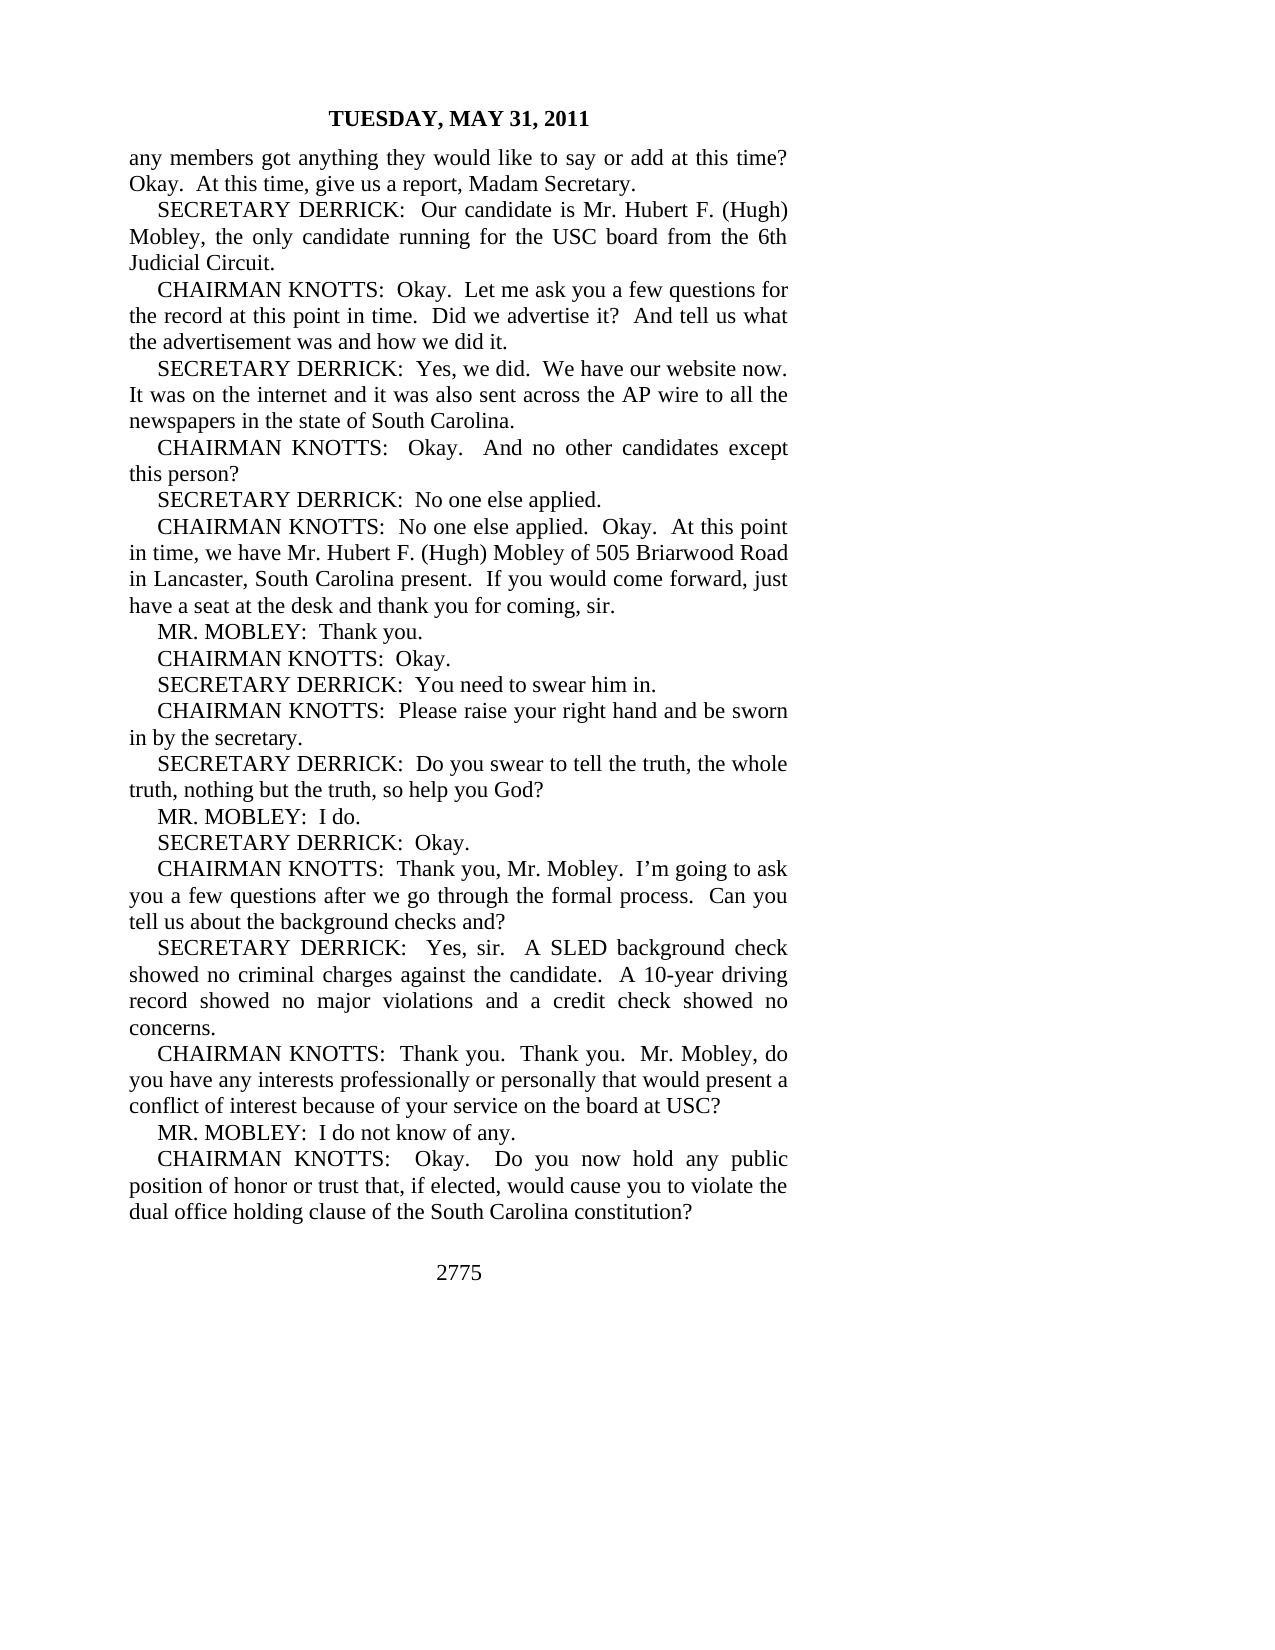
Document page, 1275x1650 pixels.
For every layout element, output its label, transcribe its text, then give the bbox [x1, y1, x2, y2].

text CHAIRMAN KNOTTS: Okay. Do you now hold any public position of honor or trust that, if elected, would cause you to violate the dual office holding clause of the South Carolina constitution? [129, 1145, 789, 1224]
text CHAIRMAN KNOTTS: Okay. Let me ask you a few questions for the record at this point in time. Did we advertise it? And tell us what the advertisement was and how we did it. [129, 276, 789, 355]
text CHAIRMAN KNOTTS: Please raise your right hand and be sworn in by the secretary. [129, 697, 789, 750]
text SECRETARY DERRICK: Our candidate is Mr. Hubert F. (Hugh) Mobley, the only candidate running for the USC board from the 6th Judicial Circuit. [129, 197, 789, 276]
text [129, 144, 789, 197]
text CHAIRMAN KNOTTS: Okay. [129, 644, 789, 671]
text SECRETARY DERRICK: Okay. [129, 829, 789, 855]
text CHAIRMAN KNOTTS: Okay. And no other candidates except this person? [129, 434, 789, 486]
text MR. MOBLEY: I do. [129, 803, 789, 829]
text CHAIRMAN KNOTTS: Thank you. Thank you. Mr. Mobley, do you have any interests professionally or personally that would present a conflict of interest because of your service on the board at USC? [129, 1040, 789, 1119]
text SECRETARY DERRICK: Yes, sir. A SLED background check showed no criminal charges against the candidate. A 10-year driving record showed no major violations and a credit check showed no concerns. [129, 934, 789, 1040]
text CHAIRMAN KNOTTS: Thank you, Mr. Mobley. I’m going to ask you a few questions after we go through the formal process. Can you tell us about the background checks and? [129, 855, 789, 934]
text SECRETARY DERRICK: Yes, we did. We have our website now. It was on the internet and it was also sent across the AP wire to all the newspapers in the state of South Carolina. [129, 355, 789, 434]
text MR. MOBLEY: I do not know of any. [129, 1119, 789, 1145]
text SECRETARY DERRICK: No one else applied. [129, 486, 789, 513]
text SECRETARY DERRICK: You need to swear him in. [129, 671, 789, 697]
text MR. MOBLEY: Thank you. [129, 618, 789, 644]
text CHAIRMAN KNOTTS: No one else applied. Okay. At this point in time, we have Mr. Hubert F. (Hugh) Mobley of 505 Briarwood Road in Lancaster, South Carolina present. If you would come forward, just have a seat at the desk and thank you for coming, sir. [129, 513, 789, 618]
text SECRETARY DERRICK: Do you swear to tell the truth, the whole truth, nothing but the truth, so help you God? [129, 750, 789, 803]
